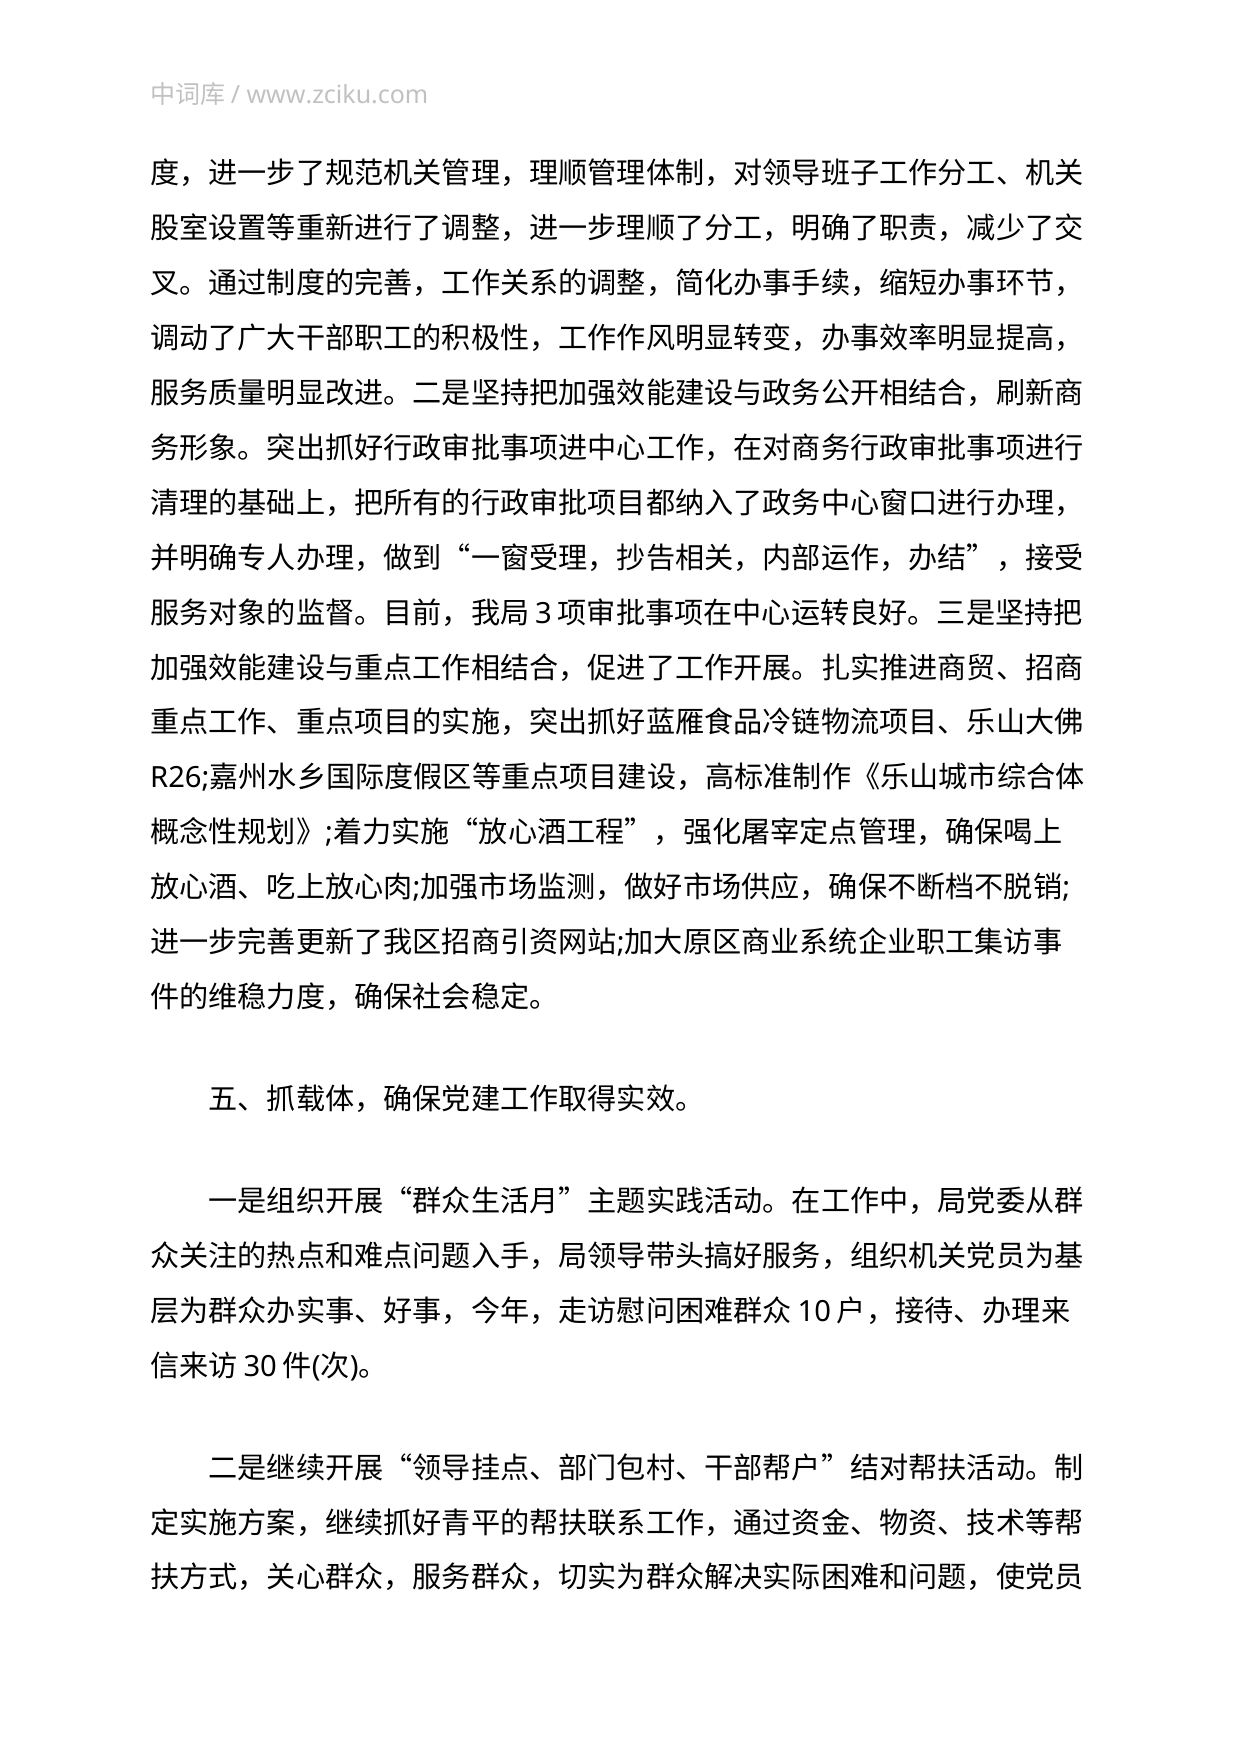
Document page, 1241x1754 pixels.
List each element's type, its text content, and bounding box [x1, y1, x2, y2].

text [150, 1444, 1090, 1596]
text 一是组织开展“群众生活月”主题实践活动。在工作中，局党委从群众关注的热点和难点问题入手，局领导带头搞好服务，组织机关党员为基层为群众办实事、好事，今年，走访慰问困难群众10户，接待、办理来信来访30件(次)。 [150, 1177, 1090, 1385]
text 五、抓载体，确保党建工作取得实效。 [150, 1076, 1090, 1118]
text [150, 150, 1090, 1016]
